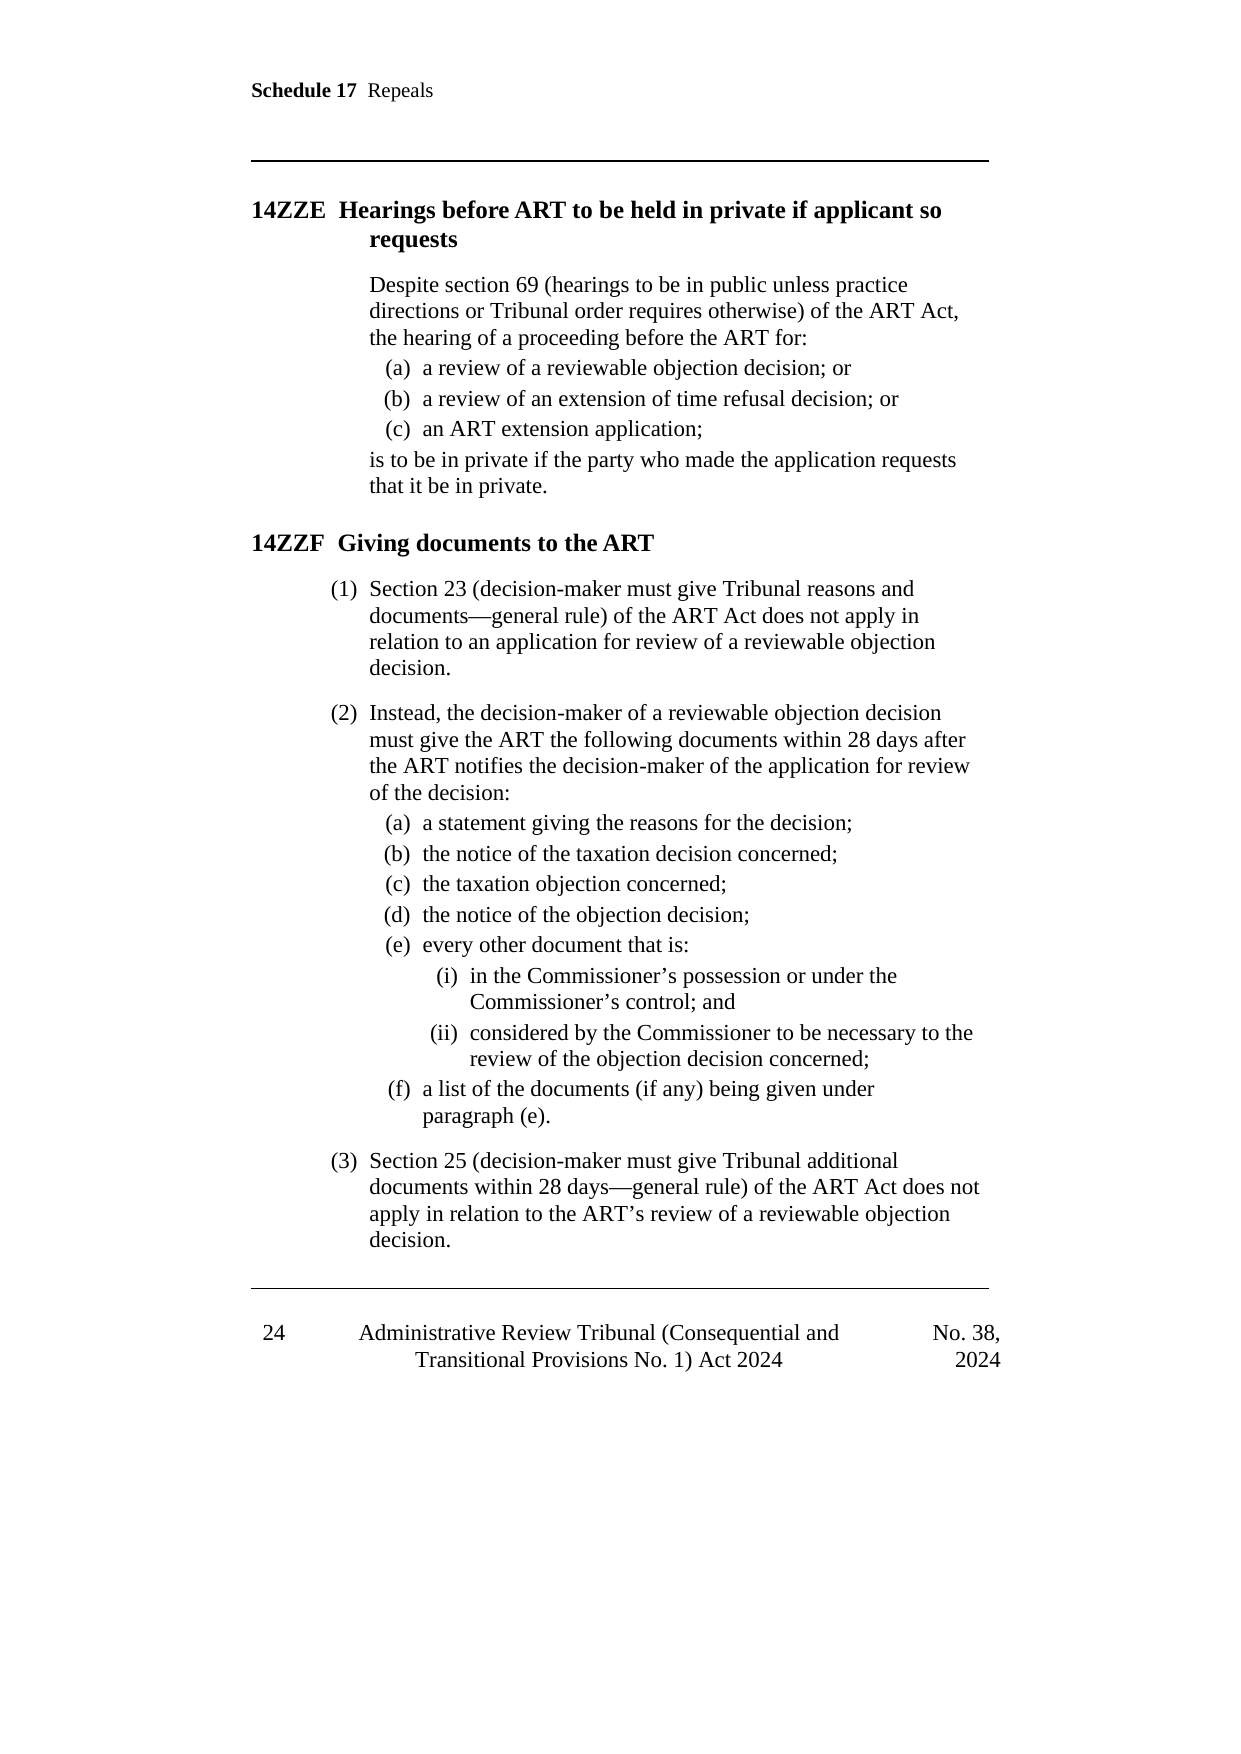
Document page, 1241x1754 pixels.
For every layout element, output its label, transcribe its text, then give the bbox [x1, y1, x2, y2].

text (b) a review of an extension of time refusal decision; or [251, 385, 989, 411]
text (b) the notice of the taxation decision concerned; [251, 839, 989, 866]
text 14ZZF Giving documents to the ART [251, 528, 989, 557]
text 14ZZE Hearings before ART to be held in private if applicant so requests [251, 195, 989, 252]
text (c) the taxation objection concerned; [251, 870, 989, 896]
text (1) Section 23 (decision-maker must give Tribunal reasons and documents—general rule) of the ART Act does not apply in relation to an application for review of a reviewable objection decision. [251, 575, 989, 681]
text (3) Section 25 (decision-maker must give Tribunal additional documents within 28 days—general rule) of the ART Act does not apply in relation to the ART’s review of a reviewable objection decision. [251, 1147, 989, 1252]
text (d) the notice of the objection decision; [251, 901, 989, 927]
text Despite section 69 (hearings to be in public unless practice directions or Tribunal order requires otherwise) of the ART Act, the hearing of a proceeding before the ART for: [251, 271, 989, 350]
text (e) every other document that is: [251, 931, 989, 957]
text (a) a review of a reviewable objection decision; or [251, 354, 989, 381]
text (2) Instead, the decision-maker of a reviewable objection decision must give the ART the following documents within 28 days after the ART notifies the decision-maker of the application for review of the decision: [251, 699, 989, 805]
text (c) an ART extension application; [251, 415, 989, 442]
text (f) a list of the documents (if any) being given under paragraph (e). [251, 1075, 989, 1128]
text (i) in the Commissioner’s possession or under the Commissioner’s control; and [251, 962, 989, 1014]
text (a) a statement giving the reasons for the decision; [251, 809, 989, 835]
text is to be in private if the party who made the application requests that it be in private. [369, 446, 989, 499]
text (ii) considered by the Commissioner to be necessary to the review of the objection decision concerned; [251, 1018, 989, 1071]
